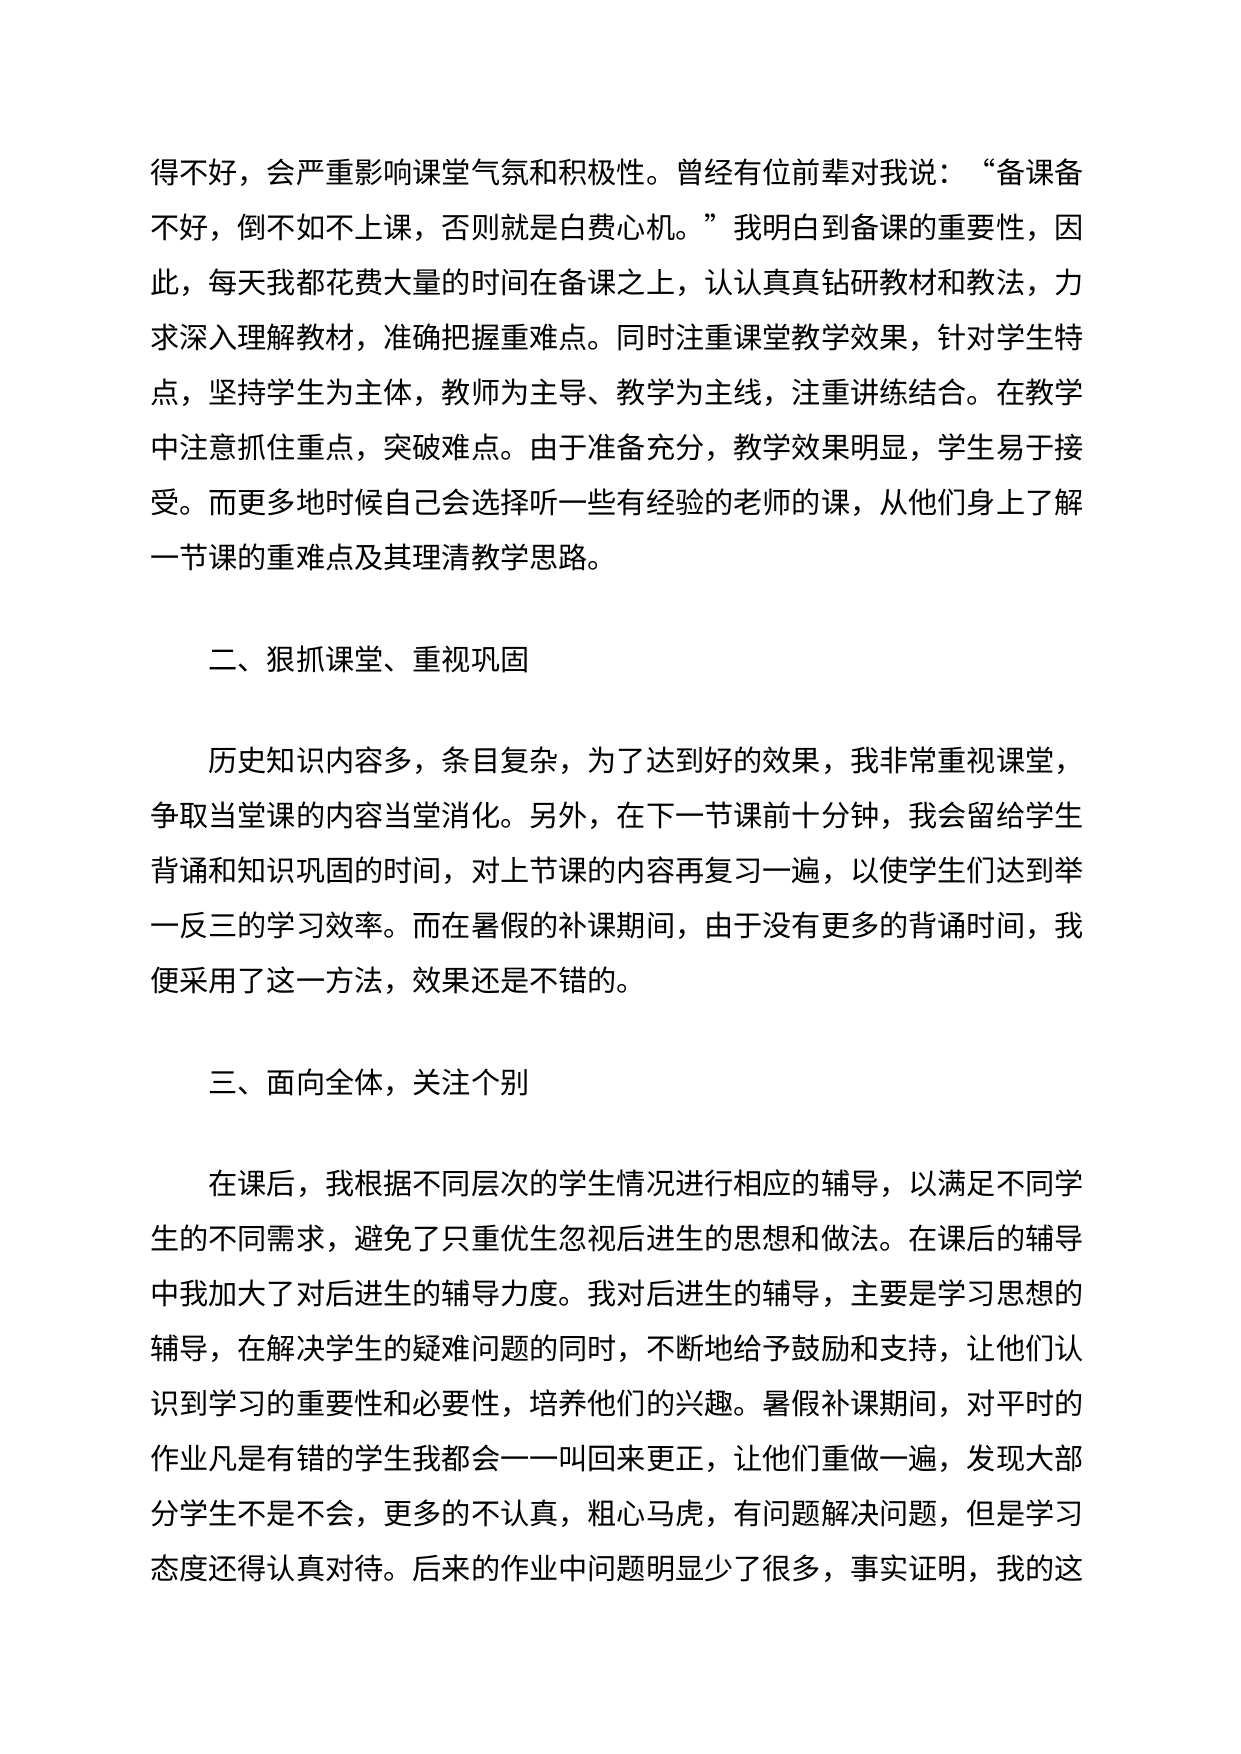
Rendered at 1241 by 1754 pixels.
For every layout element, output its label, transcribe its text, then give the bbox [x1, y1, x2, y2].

text 三、面向全体，关注个别 [150, 1059, 1090, 1101]
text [150, 150, 1090, 577]
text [150, 1161, 1090, 1587]
text 历史知识内容多，条目复杂，为了达到好的效果，我非常重视课堂，争取当堂课的内容当堂消化。另外，在下一节课前十分钟，我会留给学生背诵和知识巩固的时间，对上节课的内容再复习一遍，以使学生们达到举一反三的学习效率。而在暑假的补课期间，由于没有更多的背诵时间，我便采用了这一方法，效果还是不错的。 [150, 738, 1090, 1000]
text 二、狠抓课堂、重视巩固 [150, 636, 1090, 678]
